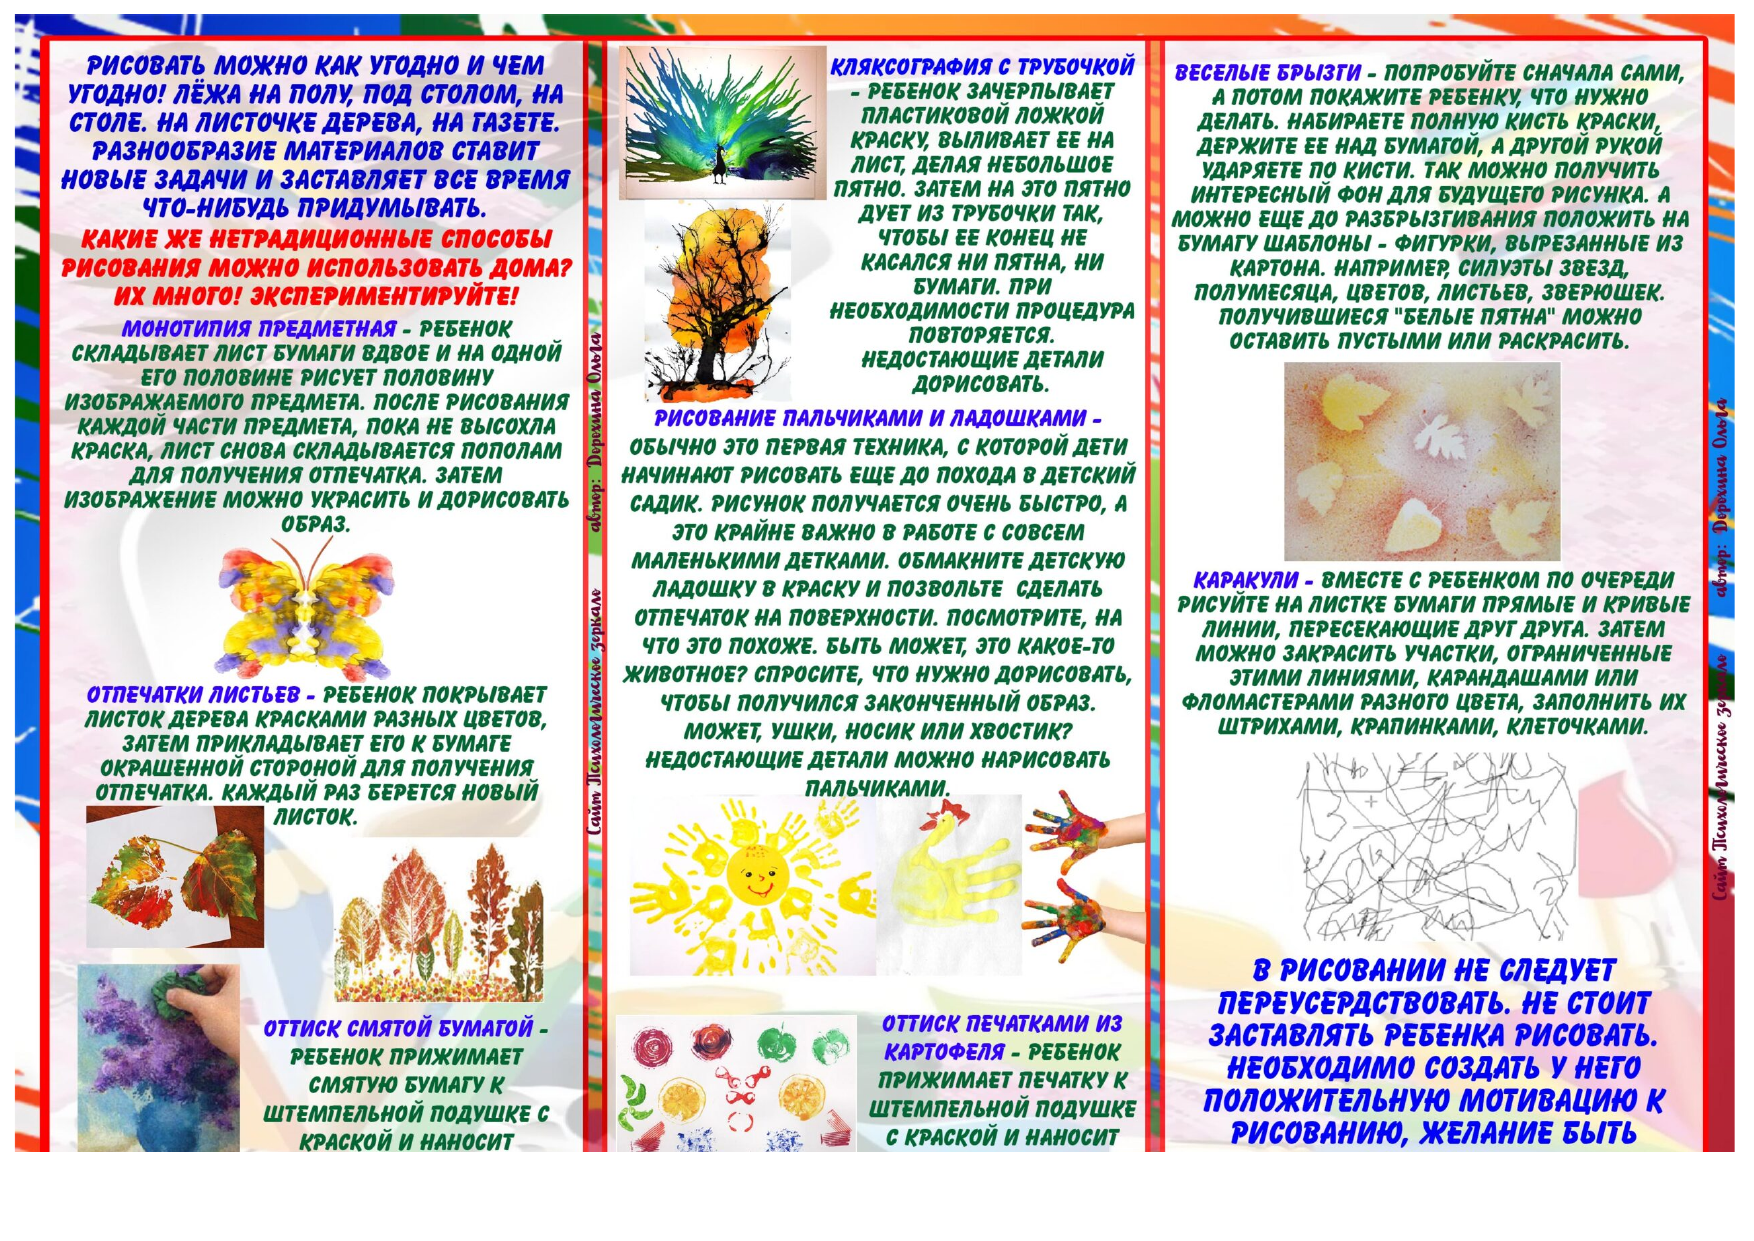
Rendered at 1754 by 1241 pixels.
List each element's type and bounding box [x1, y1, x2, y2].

picture [14, 14, 1735, 1152]
